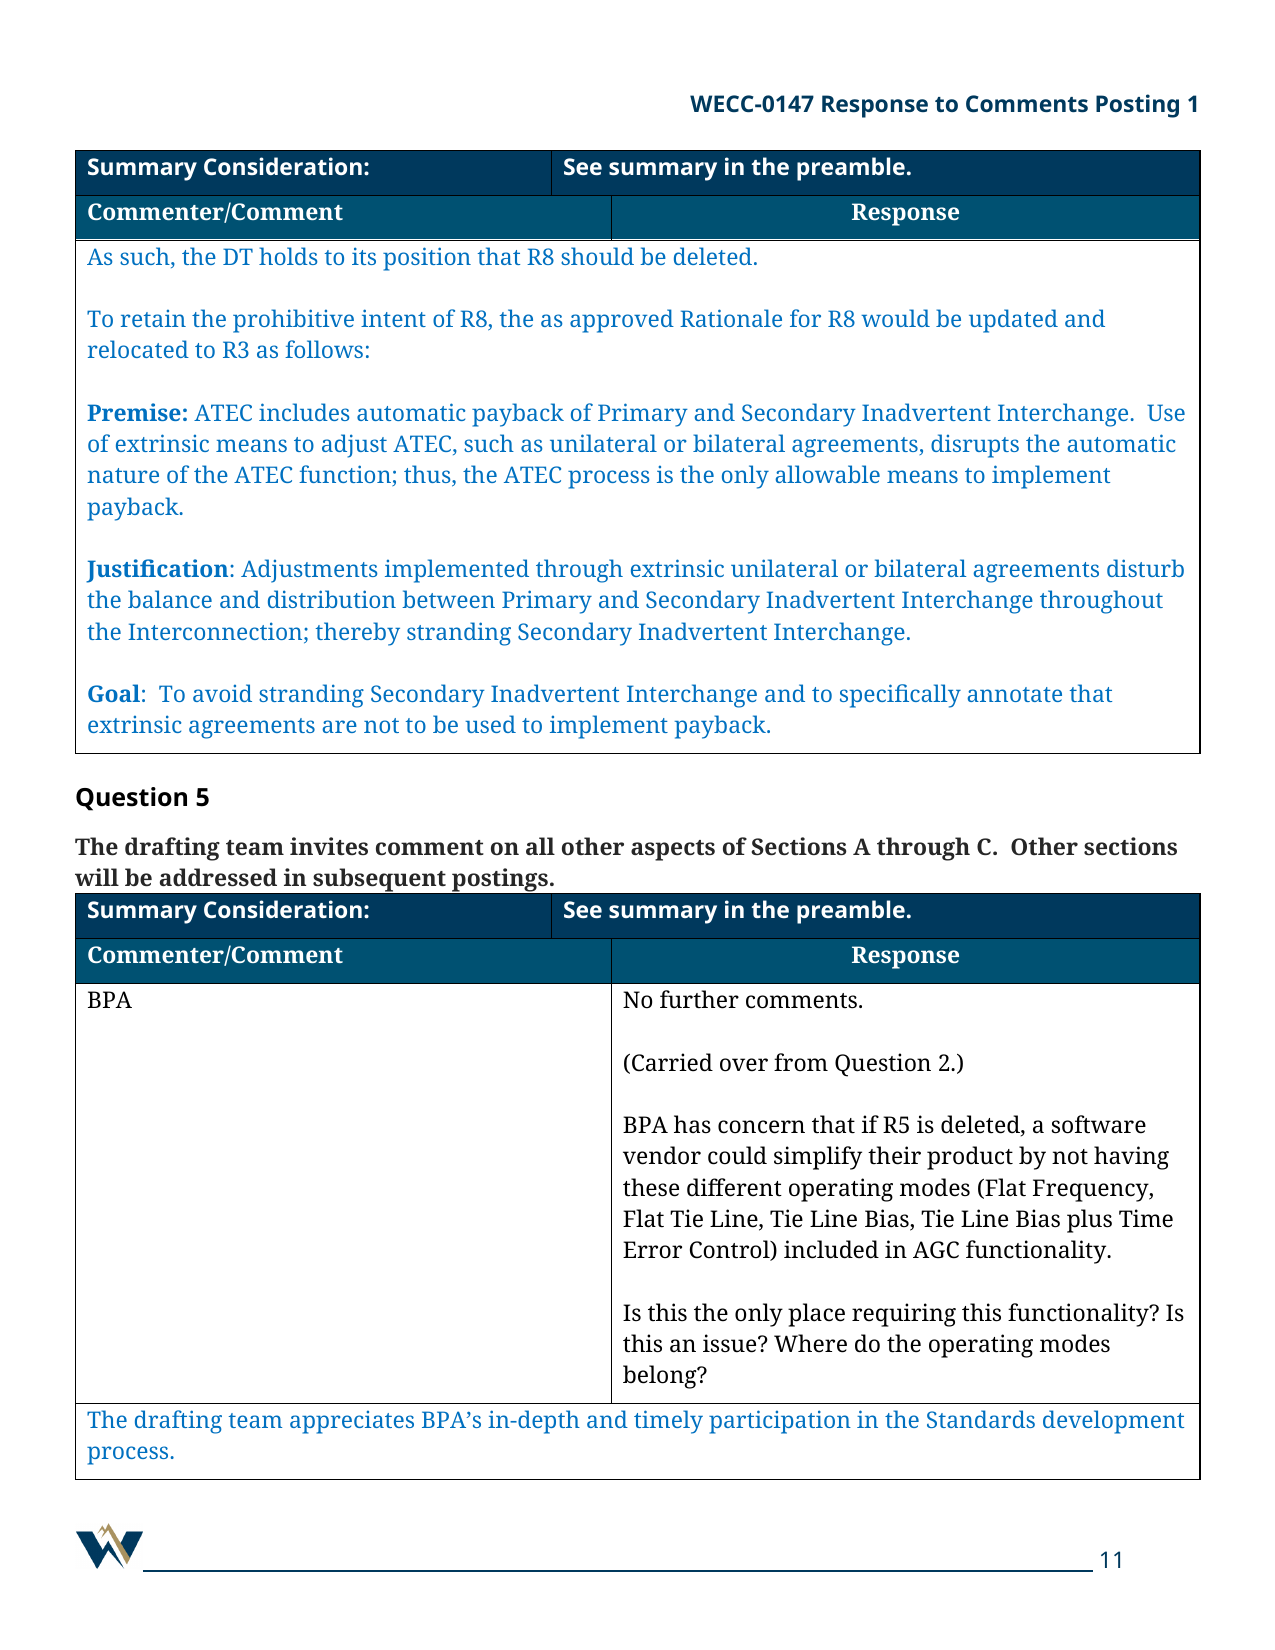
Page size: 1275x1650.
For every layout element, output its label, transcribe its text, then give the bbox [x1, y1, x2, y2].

table_header Summary Consideration: [76, 151, 551, 195]
table_cell Commenter/Comment [76, 939, 611, 983]
table_cell Response [612, 939, 1199, 983]
picture [75, 1523, 143, 1569]
table_header See summary in the preamble. [552, 151, 1199, 195]
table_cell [76, 241, 1199, 753]
table_header Summary Consideration: [76, 894, 551, 938]
text Question 5 [75, 779, 1200, 813]
table_cell Response [612, 196, 1199, 239]
text The drafting team invites comment on all other aspects of Sections A through C. Other sections will be addressed in subsequent postings. [75, 831, 1200, 893]
table_cell No further comments. (Carried over from Question 2.) BPA has concern that if R5 is deleted, a software vendor could simplify their product by not having these different operating modes (Flat Frequency, Flat Tie Line, Tie Line Bias, Tie Line Bias plus Time Error Control) included in AGC functionality. Is this the only place requiring this functionality? Is this an issue? Where do the operating modes belong? [612, 984, 1199, 1403]
table_cell BPA [76, 984, 611, 1403]
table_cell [76, 1404, 1199, 1479]
table_header See summary in the preamble. [552, 894, 1199, 938]
table_cell Commenter/Comment [76, 196, 611, 239]
